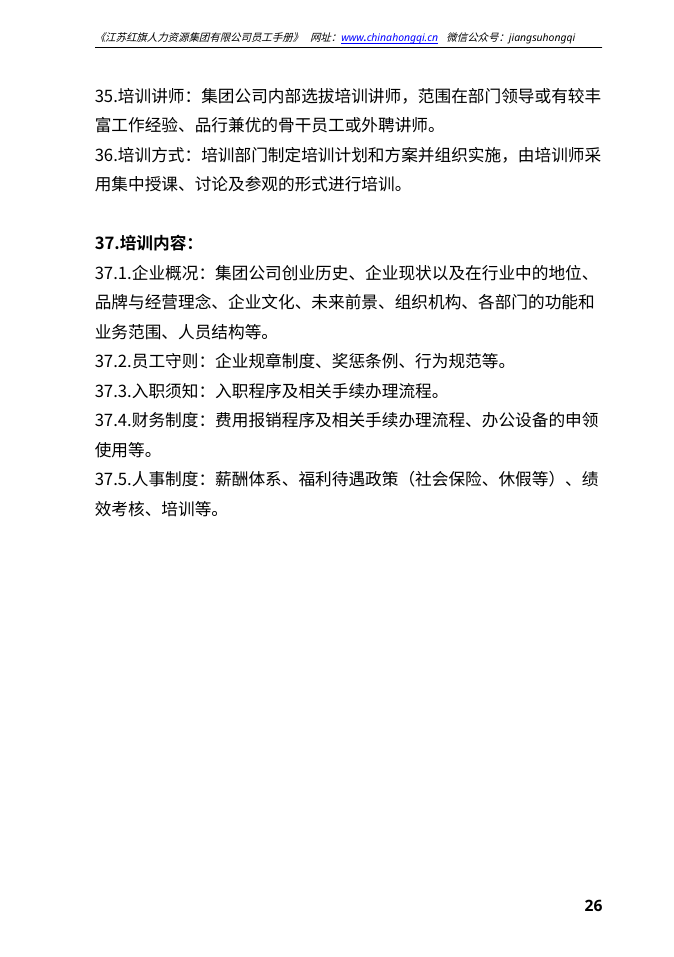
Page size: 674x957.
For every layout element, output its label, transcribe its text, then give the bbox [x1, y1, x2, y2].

text 37.2.员工守则：企业规章制度、奖惩条例、行为规范等。 [94, 346, 602, 375]
text 37.3.入职须知：入职程序及相关手续办理流程。 [94, 375, 602, 404]
text 37.培训内容： [94, 228, 602, 257]
text 37.1.企业概况：集团公司创业历史、企业现状以及在行业中的地位、品牌与经营理念、企业文化、未来前景、组织机构、各部门的功能和业务范围、人员结构等。 [94, 257, 602, 346]
text 36.培训方式：培训部门制定培训计划和方案并组织实施，由培训师采用集中授课、讨论及参观的形式进行培训。 [94, 139, 602, 198]
text 37.5.人事制度：薪酬体系、福利待遇政策（社会保险、休假等）、绩效考核、培训等。 [94, 463, 602, 522]
text 35.培训讲师：集团公司内部选拔培训讲师，范围在部门领导或有较丰富工作经验、品行兼优的骨干员工或外聘讲师。 [94, 80, 602, 139]
text 37.4.财务制度：费用报销程序及相关手续办理流程、办公设备的申领使用等。 [94, 404, 602, 463]
